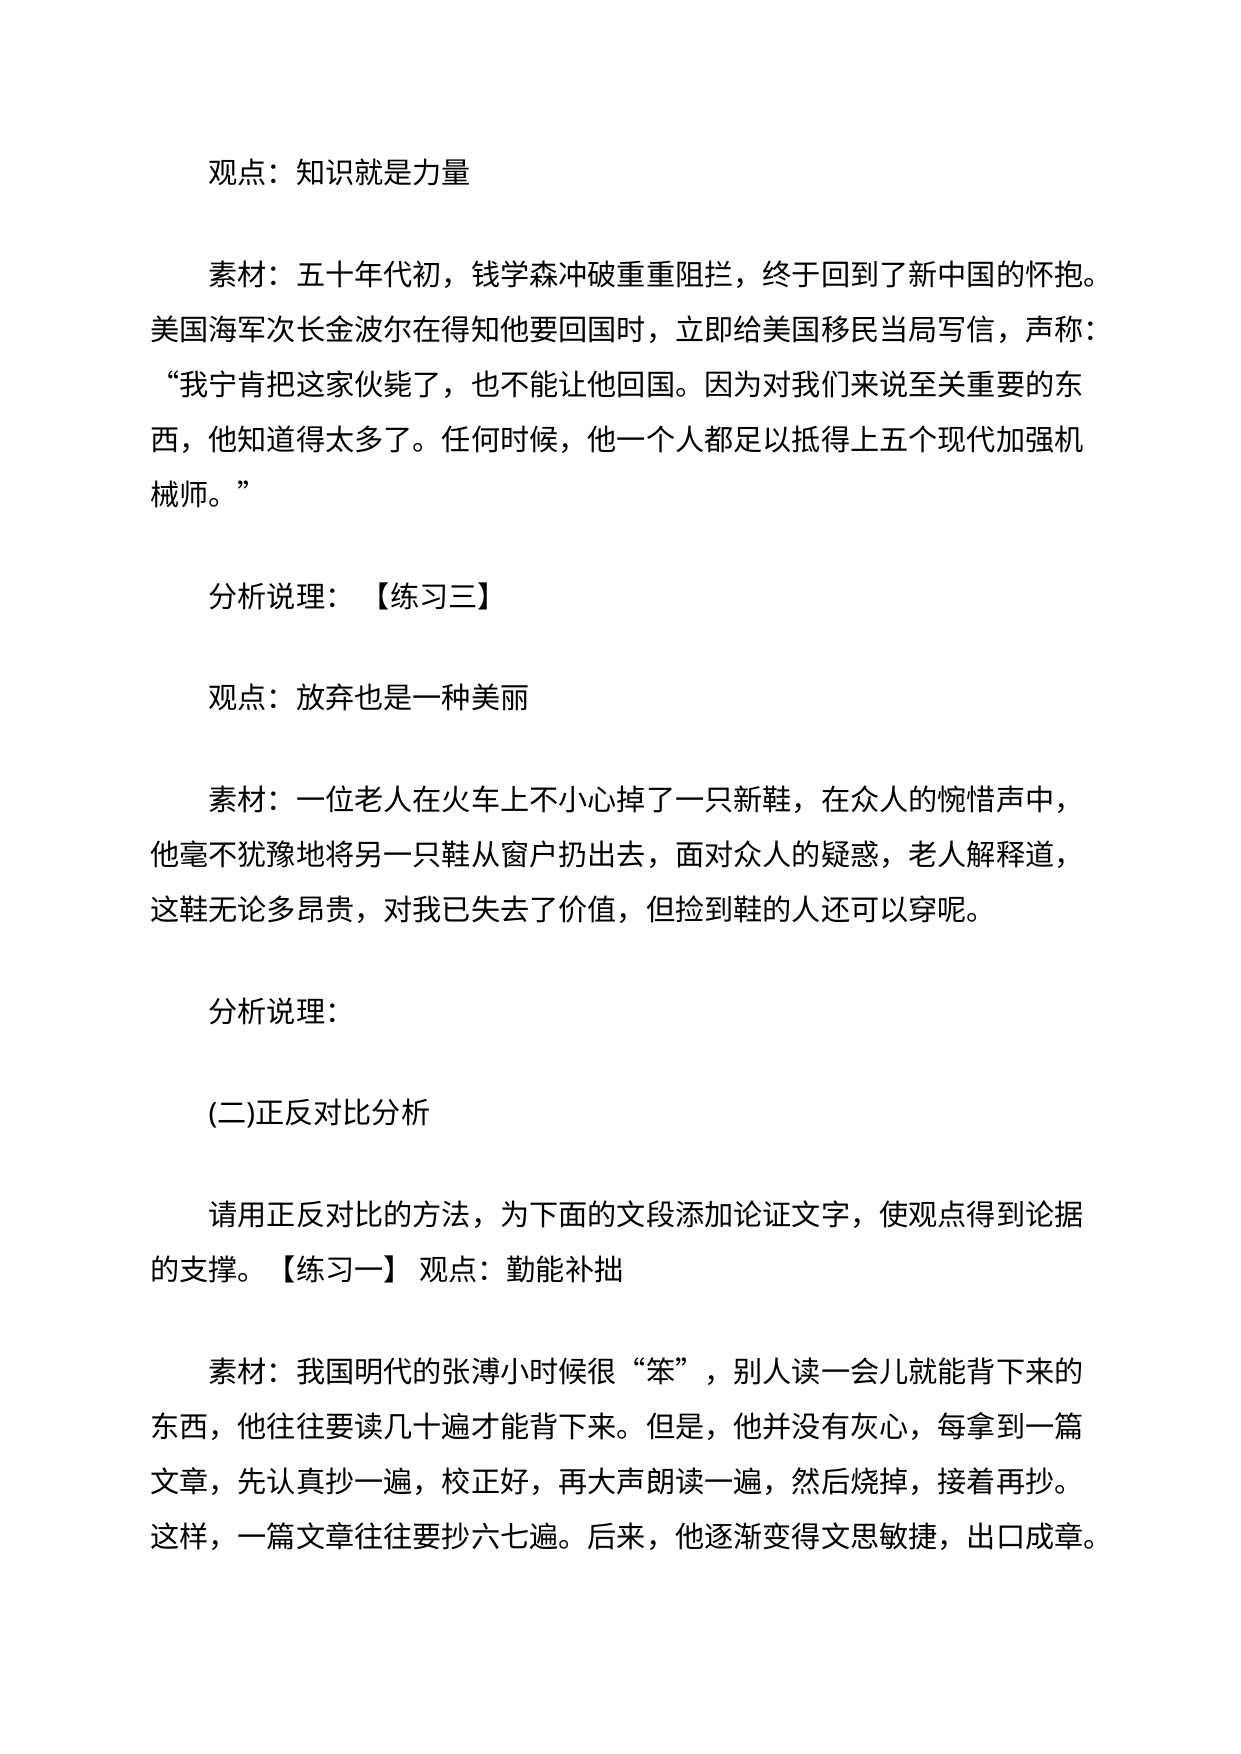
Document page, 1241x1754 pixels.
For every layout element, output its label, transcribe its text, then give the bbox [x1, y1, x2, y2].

text 素材：五十年代初，钱学森冲破重重阻拦，终于回到了新中国的怀抱。美国海军次长金波尔在得知他要回国时，立即给美国移民当局写信，声称：“我宁肯把这家伙毙了，也不能让他回国。因为对我们来说至关重要的东西，他知道得太多了。任何时候，他一个人都足以抵得上五个现代加强机械师。” [150, 252, 1090, 514]
text 分析说理： [150, 988, 1090, 1031]
text 观点：知识就是力量 [150, 150, 1090, 192]
text 素材：一位老人在火车上不小心掉了一只新鞋，在众人的惋惜声中，他毫不犹豫地将另一只鞋从窗户扔出去，面对众人的疑惑，老人解释道，这鞋无论多昂贵，对我已失去了价值，但捡到鞋的人还可以穿呢。 [150, 777, 1090, 929]
text 观点：放弃也是一种美丽 [150, 675, 1090, 717]
text (二)正反对比分析 [150, 1090, 1090, 1132]
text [150, 1349, 1090, 1556]
text 请用正反对比的方法，为下面的文段添加论证文字，使观点得到论据的支撑。【练习一】 观点：勤能补拙 [150, 1192, 1090, 1289]
text 分析说理： 【练习三】 [150, 573, 1090, 615]
